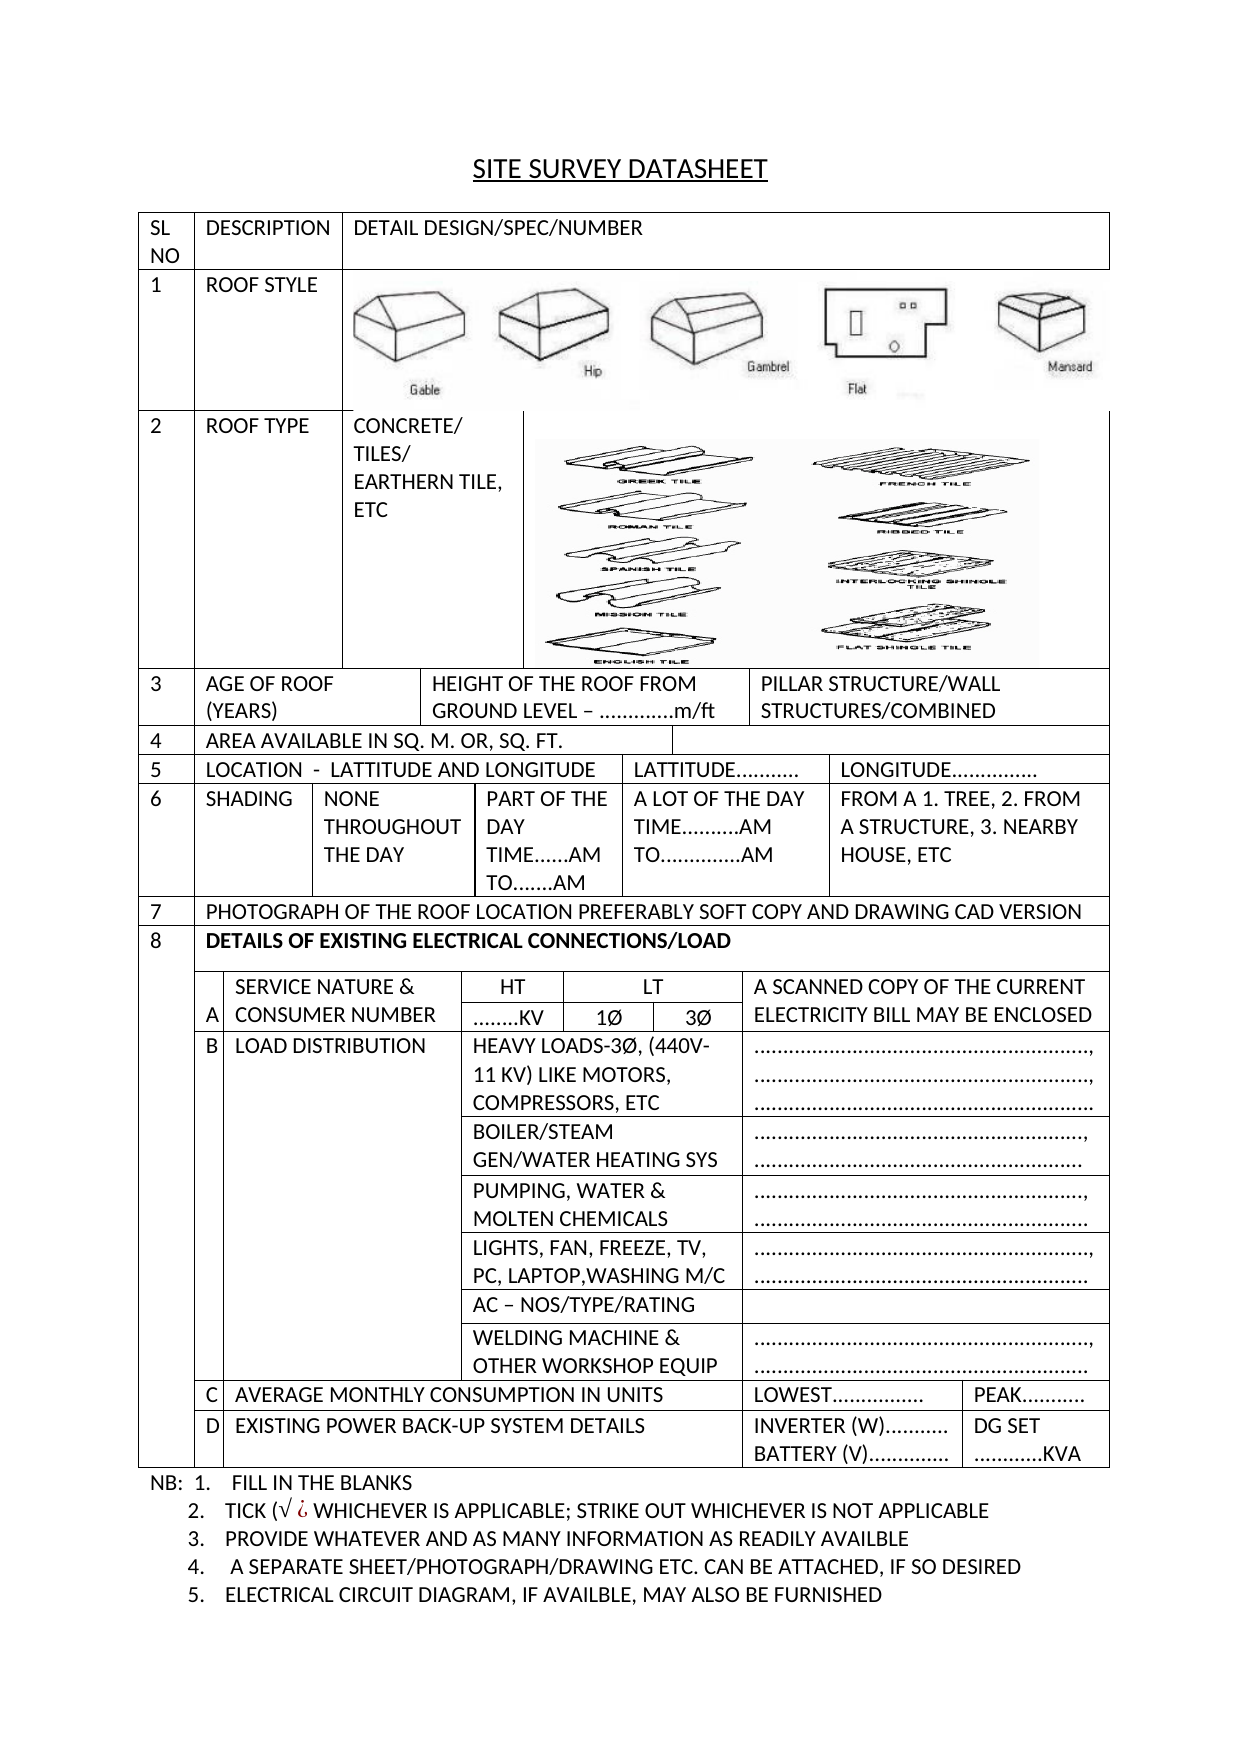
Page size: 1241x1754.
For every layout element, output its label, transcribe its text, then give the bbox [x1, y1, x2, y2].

table_cell AGE OF ROOF (YEARS) [195, 669, 420, 725]
table_cell 5 [139, 755, 194, 783]
list PROVIDE WHATEVER AND AS MANY INFORMATION AS READILY AVAILBLE [187, 1524, 1090, 1552]
table_cell LT [564, 972, 742, 1002]
table_cell EXISTING POWER BACK-UP SYSTEM DETAILS [224, 1411, 742, 1467]
table_cell LONGITUDE............... [830, 755, 1109, 783]
text NB: 1. FILL IN THE BLANKS [150, 1468, 1090, 1496]
table_cell 3Ø [654, 1003, 742, 1031]
table_cell A LOT OF THE DAY TIME..........AM TO..............AM [623, 784, 829, 896]
table_cell CONCRETE/ TILES/ EARTHERN TILE, ETC [343, 411, 523, 668]
table_cell 1 [139, 270, 194, 410]
table_cell [524, 411, 1109, 668]
table_header DESCRIPTION [195, 213, 342, 269]
table_cell [743, 1290, 1109, 1322]
table_cell ROOF STYLE [195, 270, 342, 410]
picture [535, 439, 1040, 668]
table_cell PART OF THE DAY TIME......AM TO.......AM [476, 784, 622, 896]
table_cell PHOTOGRAPH OF THE ROOF LOCATION PREFERABLY SOFT COPY AND DRAWING CAD VERSION [195, 897, 1109, 925]
table_header DETAIL DESIGN/SPEC/NUMBER [343, 213, 1109, 269]
table_cell FROM A 1. TREE, 2. FROM A STRUCTURE, 3. NEARBY HOUSE, ETC [830, 784, 1109, 896]
table_cell D [195, 1411, 223, 1467]
table_cell SERVICE NATURE & CONSUMER NUMBER [224, 972, 461, 1031]
table_cell HEIGHT OF THE ROOF FROM GROUND LEVEL – .............m/ft [421, 669, 749, 725]
table_cell 1Ø [564, 1003, 653, 1031]
table_cell NONE THROUGHOUT THE DAY [313, 784, 474, 896]
table_cell .........................................................., .......................................................... [743, 1324, 1109, 1379]
table_cell .........................................................., .........................................................., ........................................................... [743, 1032, 1109, 1116]
table_cell HEAVY LOADS-3Ø, (440V-11 KV) LIKE MOTORS, COMPRESSORS, ETC [462, 1032, 742, 1116]
table_cell ROOF TYPE [195, 411, 342, 668]
table_cell LIGHTS, FAN, FREEZE, TV, PC, LAPTOP,WASHING M/C [462, 1233, 742, 1289]
text SITE SURVEY DATASHEET [150, 150, 1090, 186]
table_cell ........KV [462, 1003, 563, 1031]
table_cell [343, 270, 353, 410]
table_cell PUMPING, WATER & MOLTEN CHEMICALS [462, 1176, 742, 1232]
table_cell WELDING MACHINE & OTHER WORKSHOP EQUIP [462, 1324, 742, 1379]
table_cell 7 [139, 897, 194, 925]
list TICK ( WHICHEVER IS APPLICABLE; STRIKE OUT WHICHEVER IS NOT APPLICABLE [187, 1496, 1090, 1524]
table_cell C [195, 1381, 223, 1410]
list ELECTRICAL CIRCUIT DIAGRAM, IF AVAILBLE, MAY ALSO BE FURNISHED [187, 1580, 1090, 1608]
table_cell DG SET ............KVA [963, 1411, 1109, 1467]
table_cell A SCANNED COPY OF THE CURRENT ELECTRICITY BILL MAY BE ENCLOSED [743, 972, 1109, 1031]
table_cell AC – NOS/TYPE/RATING [462, 1290, 742, 1322]
table_cell 8 [139, 926, 194, 1467]
table_cell B [195, 1032, 223, 1379]
table_cell 3 [139, 669, 194, 725]
table_cell 2 [139, 411, 194, 668]
table_cell LOCATION - LATTITUDE AND LONGITUDE [195, 755, 622, 783]
table_cell PILLAR STRUCTURE/WALL STRUCTURES/COMBINED [750, 669, 1109, 725]
list A SEPARATE SHEET/PHOTOGRAPH/DRAWING ETC. CAN BE ATTACHED, IF SO DESIRED [187, 1552, 1090, 1580]
table_cell DETAILS OF EXISTING ELECTRICAL CONNECTIONS/LOAD [195, 926, 1109, 971]
table_cell SHADING [195, 784, 312, 896]
table_cell PEAK........... [963, 1381, 1109, 1410]
table_cell A [195, 972, 223, 1031]
table_header SL NO [139, 213, 194, 269]
table_cell HT [462, 972, 563, 1002]
table_cell LATTITUDE........... [623, 755, 829, 783]
table_cell 6 [139, 784, 194, 896]
table_cell AVERAGE MONTHLY CONSUMPTION IN UNITS [224, 1381, 742, 1410]
table_cell AREA AVAILABLE IN SQ. M. OR, SQ. FT. [195, 726, 672, 754]
table_cell INVERTER (W)........... BATTERY (V).............. [743, 1411, 962, 1467]
table_cell [673, 726, 1109, 754]
table_cell BOILER/STEAM GEN/WATER HEATING SYS [462, 1117, 742, 1175]
table_cell ........................................................., .......................................................... [743, 1176, 1109, 1232]
table_cell 4 [139, 726, 194, 754]
table_cell ........................................................., ......................................................... [743, 1117, 1109, 1175]
table_cell LOWEST................ [743, 1381, 962, 1410]
table_cell LOAD DISTRIBUTION [224, 1032, 461, 1379]
table_cell .........................................................., .......................................................... [743, 1233, 1109, 1289]
